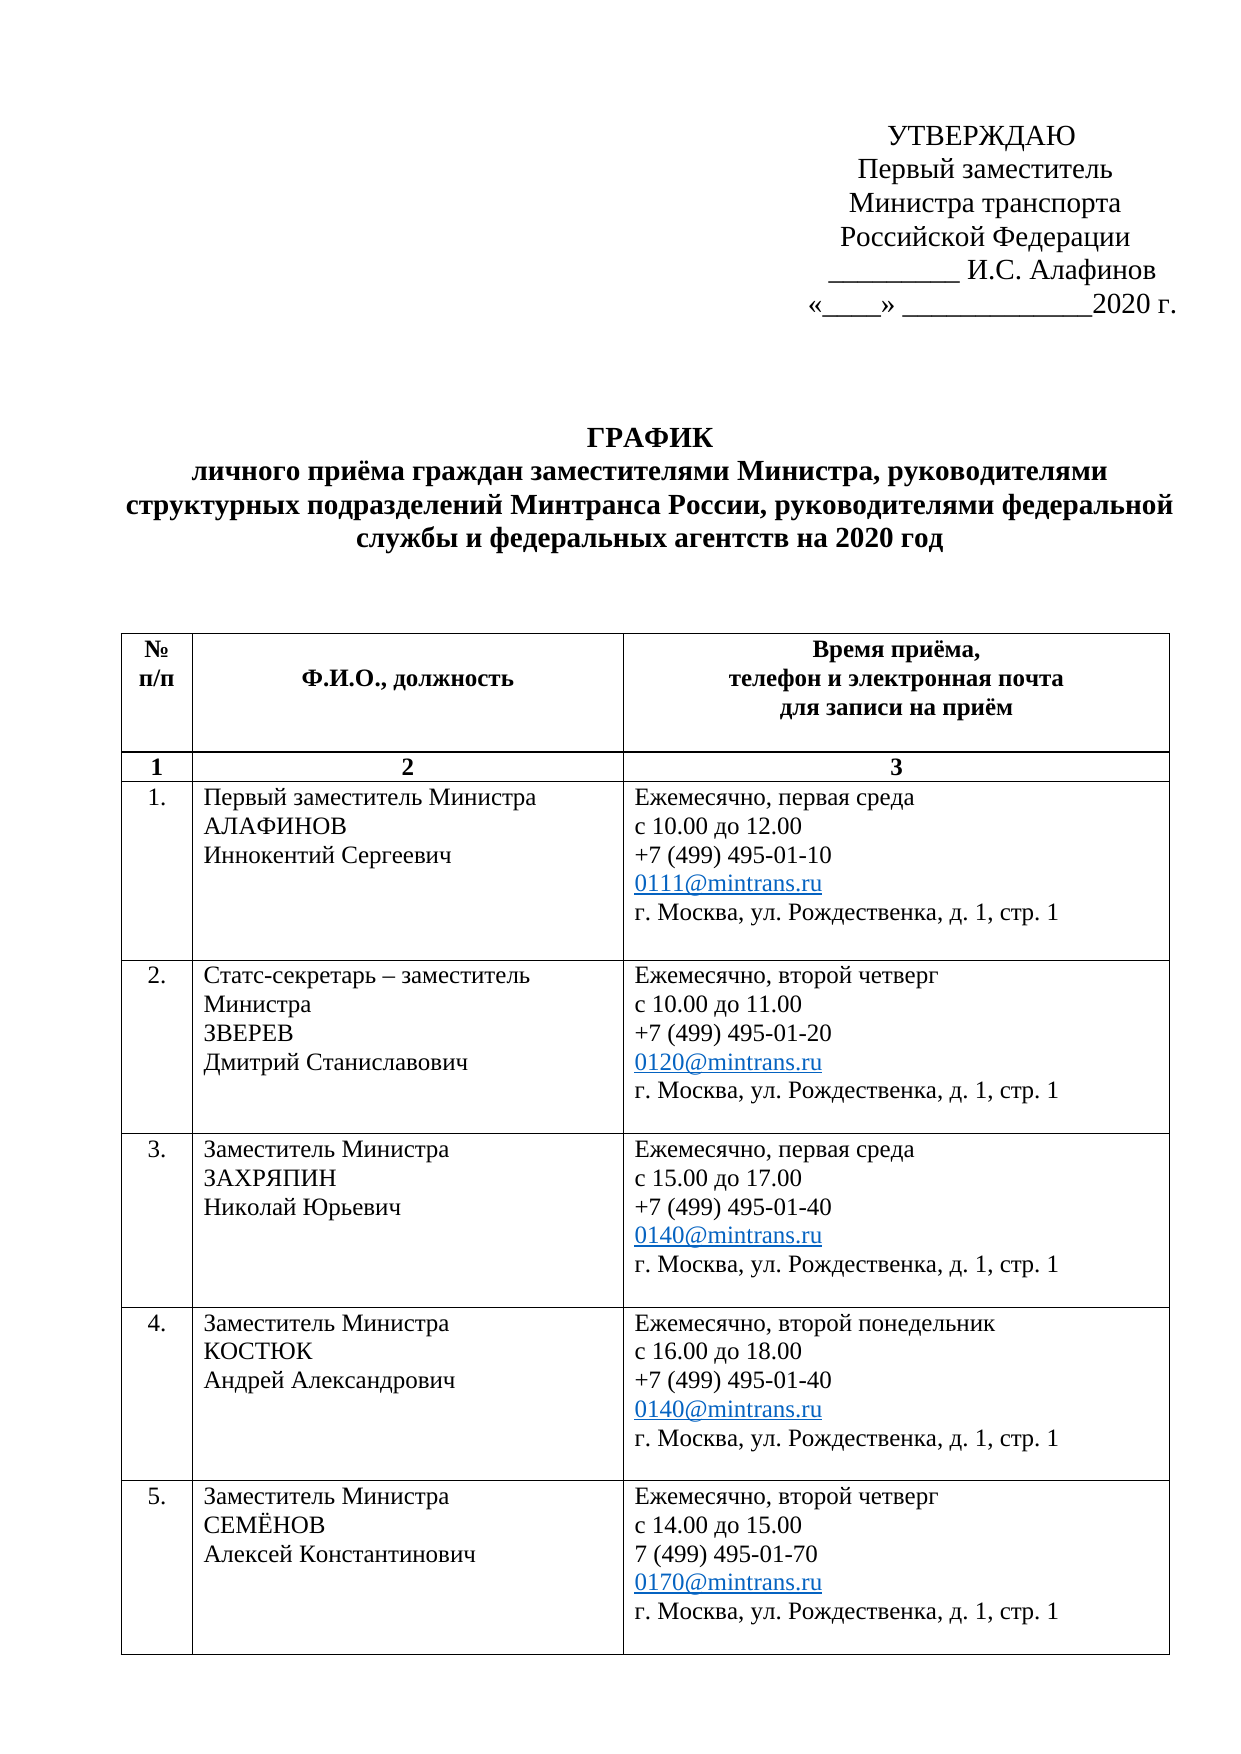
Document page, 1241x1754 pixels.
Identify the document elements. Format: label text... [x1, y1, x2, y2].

text ГРАФИК [118, 420, 1181, 453]
table_cell Ежемесячно, второй четверг с 10.00 до 11.00 +7 (499) 495-01-20 0120@mintrans.ru г. Москва, ул. Рождественка, д. 1, стр. 1 [624, 961, 1169, 1133]
table_cell 3. [122, 1134, 192, 1307]
table_cell Заместитель Министра СЕМЁНОВ Алексей Константинович [193, 1481, 623, 1654]
table_header Ф.И.О., должность [193, 634, 623, 751]
table_cell Ежемесячно, первая среда с 15.00 до 17.00 +7 (499) 495-01-40 0140@mintrans.ru г. Москва, ул. Рождественка, д. 1, стр. 1 [624, 1134, 1169, 1307]
text УТВЕРЖДАЮ [118, 118, 1181, 152]
table_cell Заместитель Министра КОСТЮК Андрей Александрович [193, 1308, 623, 1480]
text «____» _____________2020 г. [118, 286, 1181, 319]
table_cell 3 [624, 753, 1169, 781]
table_cell Заместитель Министра ЗАХРЯПИН Николай Юрьевич [193, 1134, 623, 1307]
text Первый заместитель [118, 152, 1181, 185]
table_header Время приёма, телефон и электронная почта для записи на приём [624, 634, 1169, 751]
table_cell 4. [122, 1308, 192, 1480]
table_cell 5. [122, 1481, 192, 1654]
text Российской Федерации [118, 219, 1181, 252]
text личного приёма граждан заместителями Министра, руководителями структурных подразделений Минтранса России, руководителями федеральной службы и федеральных агентств на 2020 год [118, 453, 1181, 554]
table_cell Ежемесячно, первая среда с 10.00 до 12.00 +7 (499) 495-01-10 0111@mintrans.ru г. Москва, ул. Рождественка, д. 1, стр. 1 [624, 782, 1169, 959]
table_cell Ежемесячно, второй четверг с 14.00 до 15.00 7 (499) 495-01-70 0170@mintrans.ru г. Москва, ул. Рождественка, д. 1, стр. 1 [624, 1481, 1169, 1654]
table_header № п/п [122, 634, 192, 751]
table_cell Статс-секретарь – заместитель Министра ЗВЕРЕВ Дмитрий Станиславович [193, 961, 623, 1133]
text Министра транспорта [118, 185, 1181, 219]
table_cell 2. [122, 961, 192, 1133]
table_cell 1. [122, 782, 192, 959]
table_cell Ежемесячно, второй понедельник с 16.00 до 18.00 +7 (499) 495-01-40 0140@mintrans.ru г. Москва, ул. Рождественка, д. 1, стр. 1 [624, 1308, 1169, 1480]
table_cell 2 [193, 753, 623, 781]
table_cell Первый заместитель Министра АЛАФИНОВ Иннокентий Сергеевич [193, 782, 623, 959]
text _________ И.С. Алафинов [118, 252, 1181, 286]
table_cell 1 [122, 753, 192, 781]
